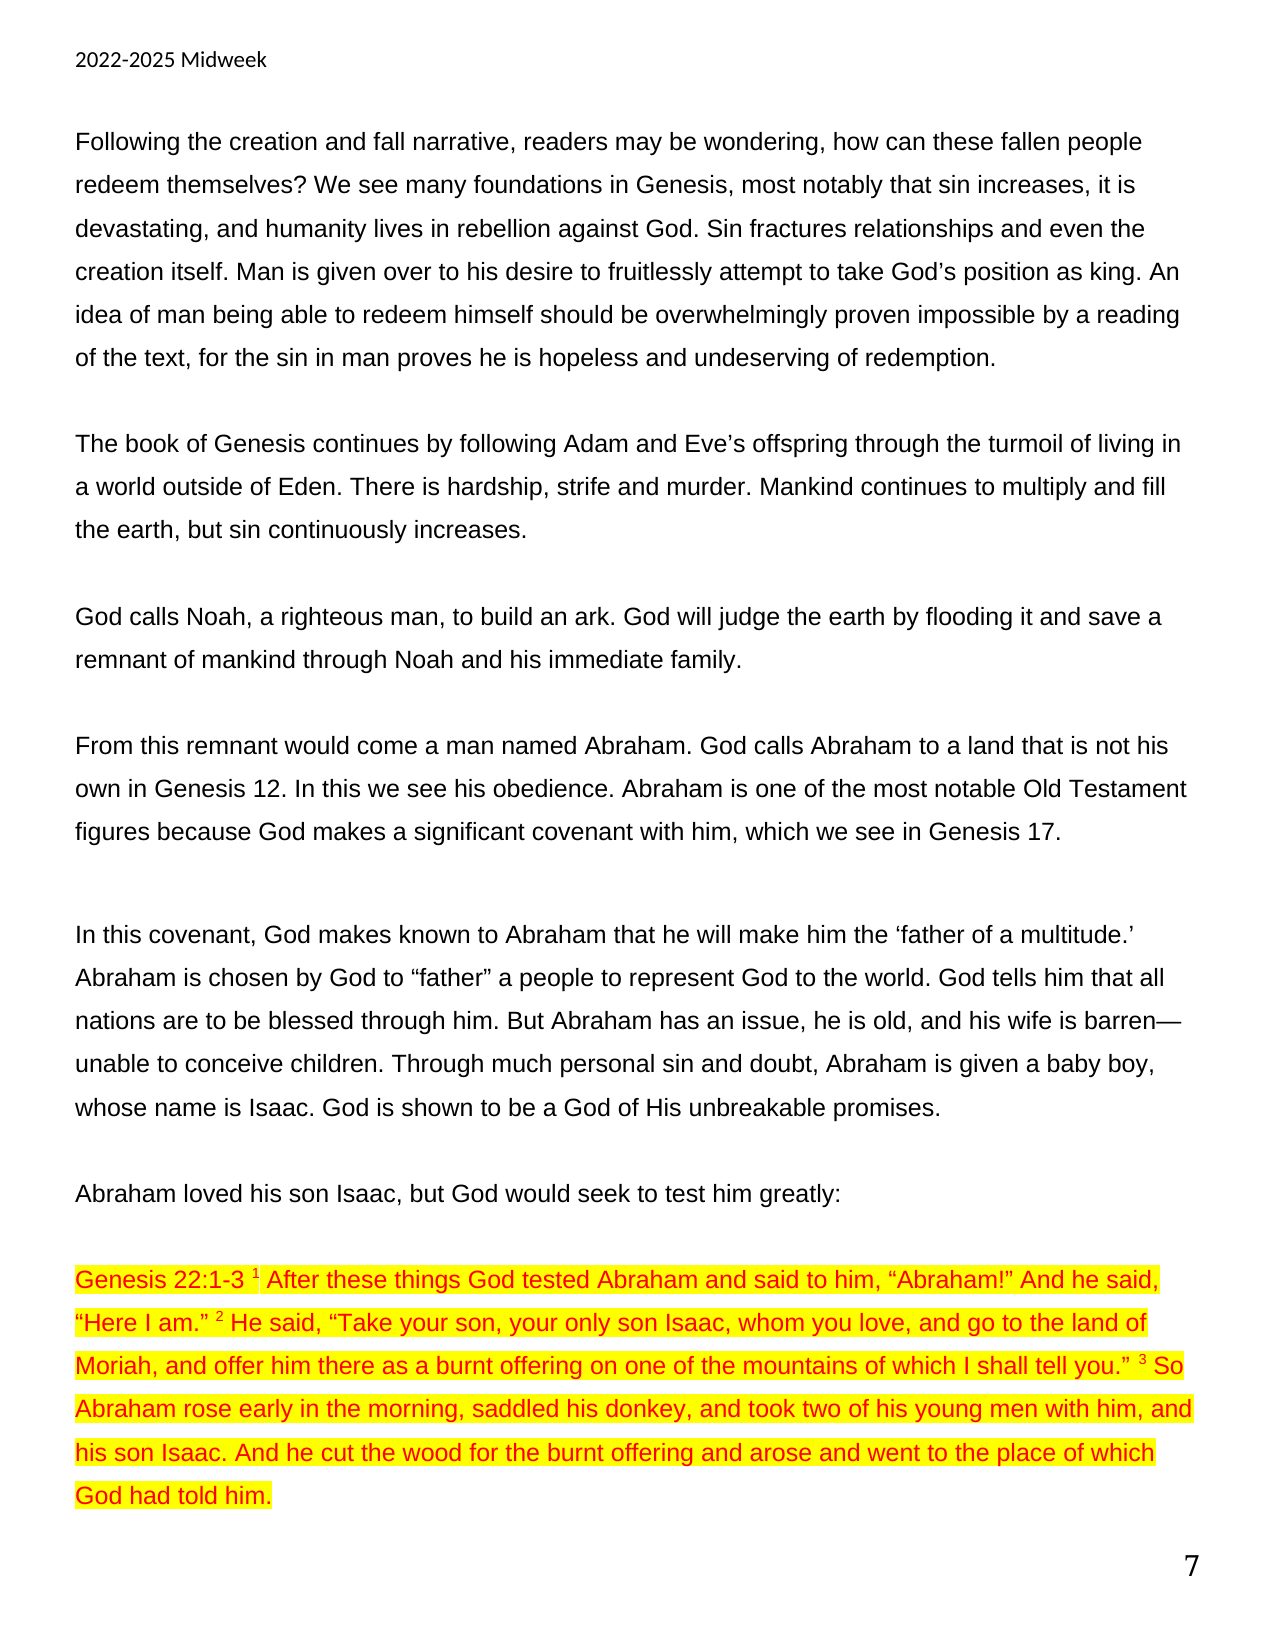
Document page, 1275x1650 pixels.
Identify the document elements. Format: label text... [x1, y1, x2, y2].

text Following the creation and fall narrative, readers may be wondering, how can these fallen people redeem themselves? We see many foundations in Genesis, most notably that sin increases, it is devastating, and humanity lives in rebellion against God. Sin fractures relationships and even the creation itself. Man is given over to his desire to fruitlessly attempt to take God’s position as king. An idea of man being able to redeem himself should be overwhelmingly proven impossible by a reading of the text, for the sin in man proves he is hopeless and undeserving of redemption. [75, 127, 1200, 372]
text God calls Noah, a righteous man, to build an ark. God will judge the earth by flooding it and save a remnant of mankind through Noah and his immediate family. [75, 602, 1200, 674]
text Genesis 22:1-3 1 After these things God tested Abraham and said to him, “Abraham!” And he said, “Here I am.” 2 He said, “Take your son, your only son Isaac, whom you love, and go to the land of Moriah, and offer him there as a burnt offering on one of the mountains of which I shall tell you.” 3 So Abraham rose early in the morning, saddled his donkey, and took two of his young men with him, and his son Isaac. And he cut the wood for the burnt offering and arose and went to the place of which God had told him. [75, 1265, 1200, 1509]
text In this covenant, God makes known to Abraham that he will make him the ‘father of a multitude.’ Abraham is chosen by God to “father” a people to represent God to the world. God tells him that all nations are to be blessed through him. But Abraham has an issue, he is old, and his wife is barren—unable to conceive children. Through much personal sin and doubt, Abraham is given a baby boy, whose name is Isaac. God is shown to be a God of His unbreakable promises. [75, 920, 1200, 1121]
text Abraham loved his son Isaac, but God would seek to test him greatly: [75, 1179, 1200, 1207]
text The book of Genesis continues by following Adam and Eve’s offspring through the turmoil of living in a world outside of Eden. There is hardship, strife and murder. Mankind continues to multiply and fill the earth, but sin continuously increases. [75, 429, 1200, 544]
text From this remnant would come a man named Abraham. God calls Abraham to a land that is not his own in Genesis 12. In this we see his obedience. Abraham is one of the most notable Old Testament figures because God makes a significant covenant with him, which we see in Genesis 17. [75, 731, 1200, 846]
